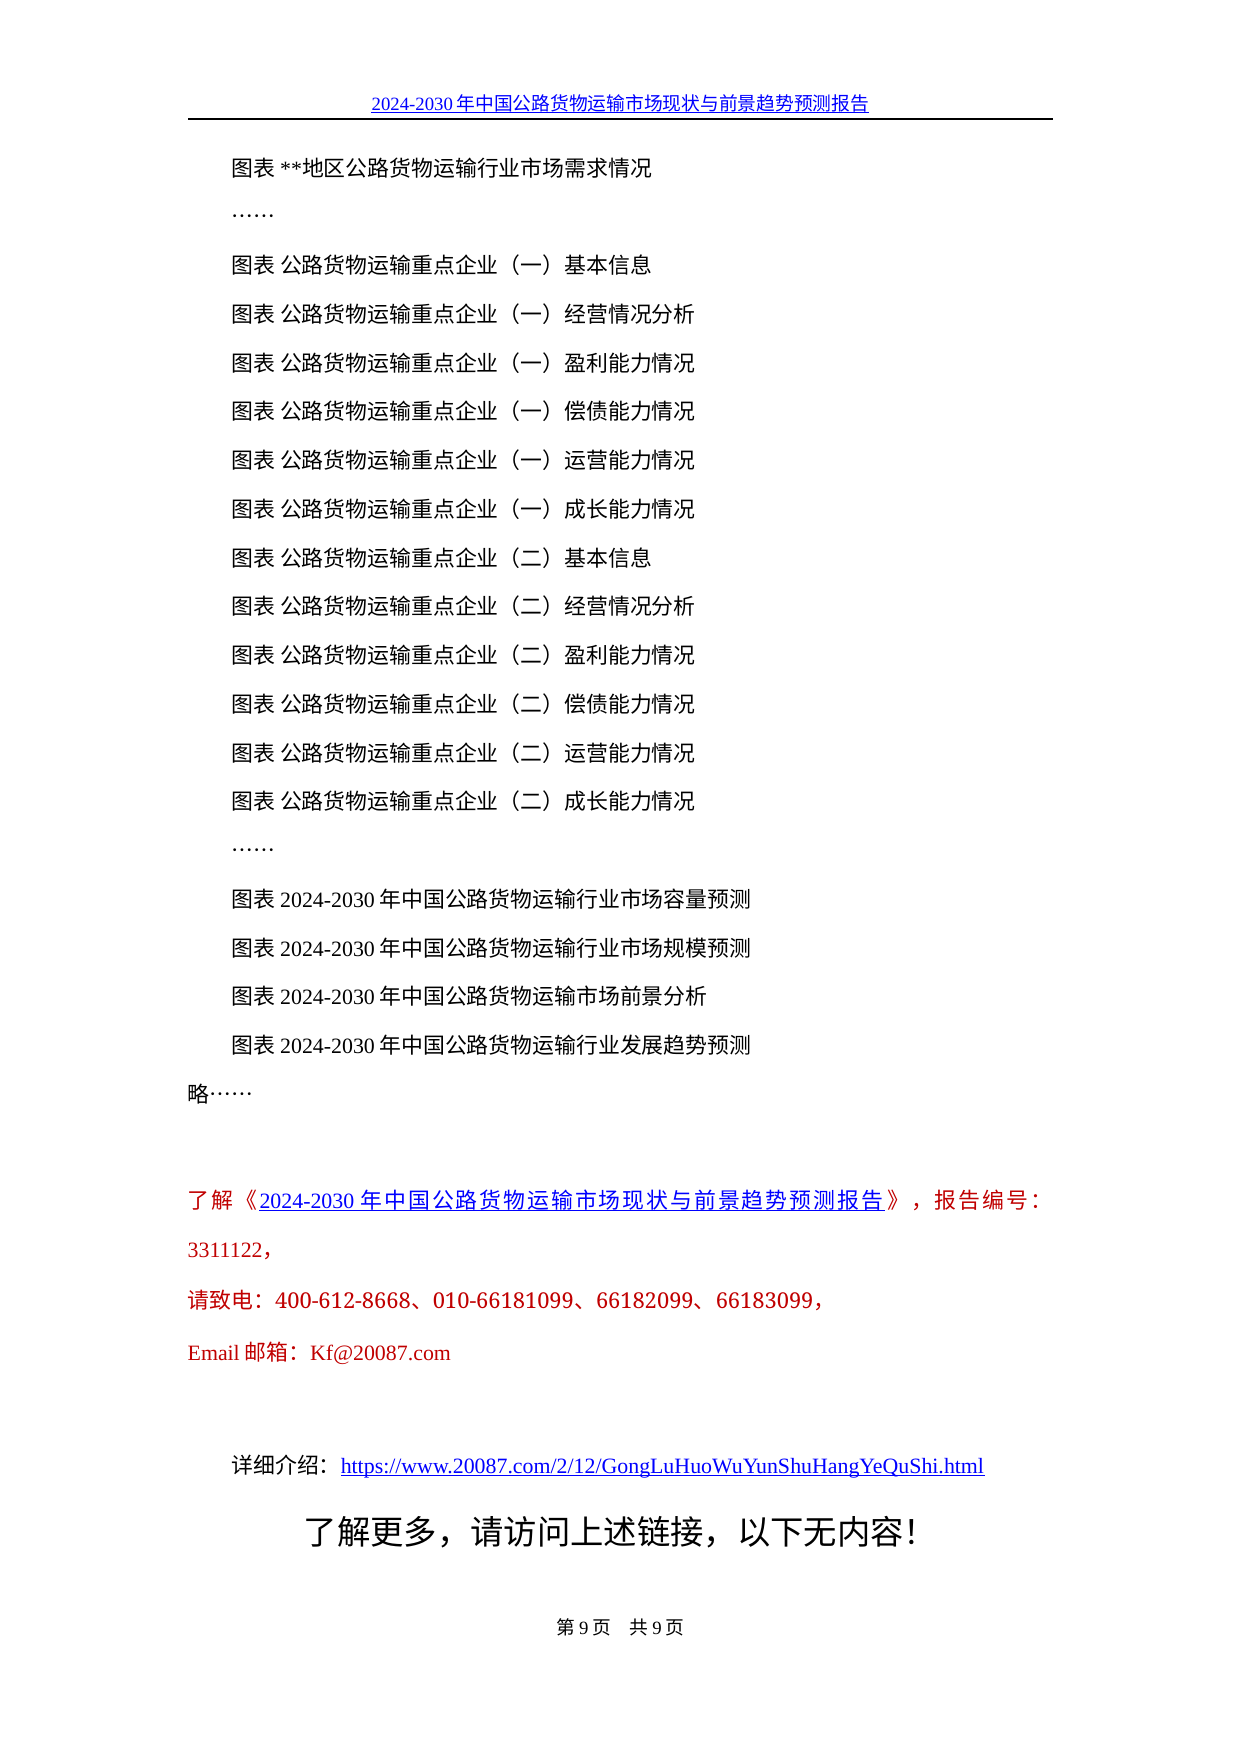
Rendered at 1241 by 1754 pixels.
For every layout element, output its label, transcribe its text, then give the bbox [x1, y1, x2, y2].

text 了解《2024-2030年中国公路货物运输市场现状与前景趋势预测报告》，报告编号：3311122， [187, 1183, 1053, 1264]
text 详细介绍：https://www.20087.com/2/12/GongLuHuoWuYunShuHangYeQuShi.html [187, 1448, 1053, 1480]
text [187, 150, 1053, 1109]
text 请致电：400-612-8668、010-66181099、66182099、66183099， [187, 1283, 1053, 1316]
text Email邮箱：Kf@20087.com [187, 1335, 1053, 1367]
title 了解更多，请访问上述链接，以下无内容！ [187, 1498, 1053, 1563]
